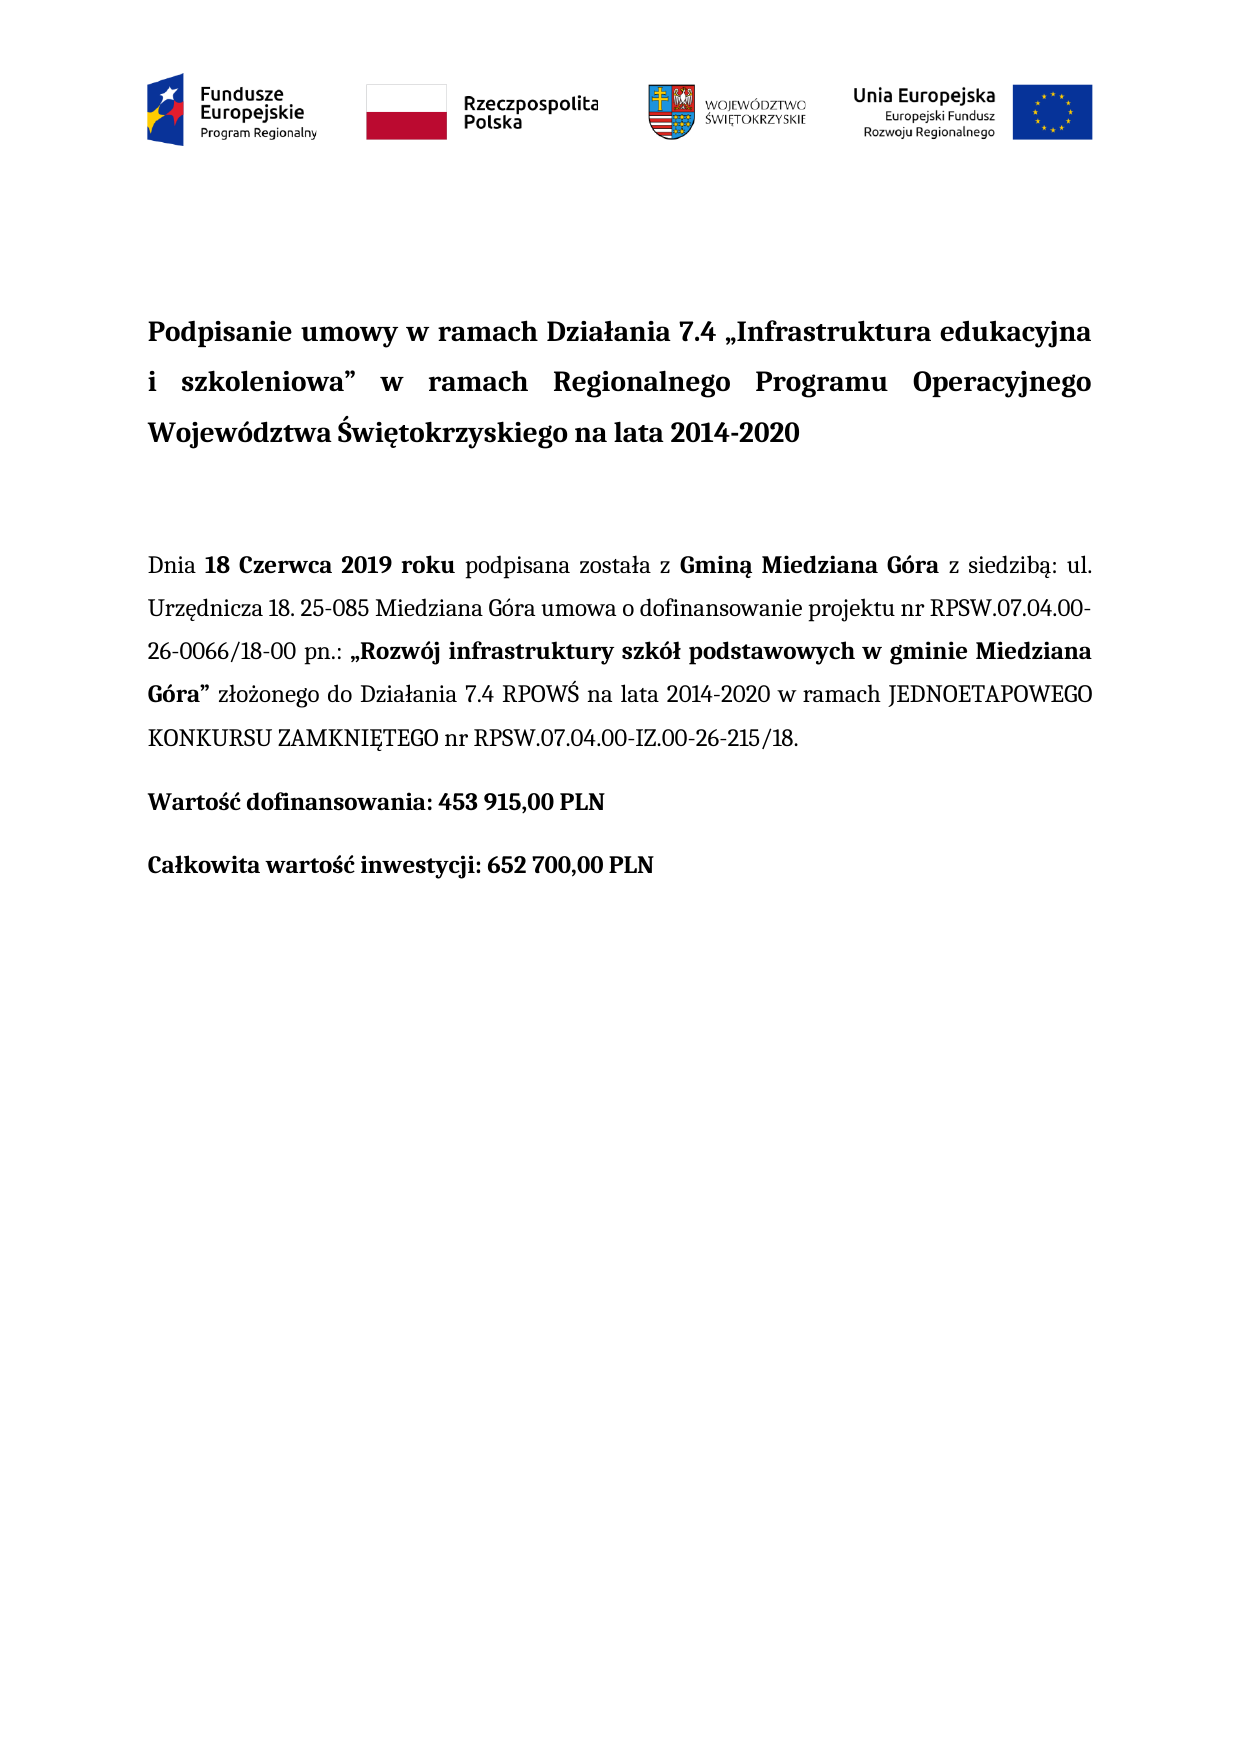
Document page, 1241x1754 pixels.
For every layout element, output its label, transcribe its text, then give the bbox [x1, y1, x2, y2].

picture [648, 73, 806, 146]
picture [147, 73, 317, 146]
picture [854, 73, 1093, 146]
picture [366, 73, 598, 146]
text Dnia 18 Czerwca 2019 roku podpisana została z Gminą Miedziana Góra z siedzibą: ul. Urzędnicza 18. 25-085 Miedziana Góra umowa o dofinansowanie projektu nr RPSW.07.04.00-26-0066/18-00 pn.: „Rozwój infrastruktury szkół podstawowych w gminie Miedziana Góra” złożonego do Działania 7.4 RPOWŚ na lata 2014-2020 w ramach JEDNOETAPOWEGO KONKURSU ZAMKNIĘTEGO nr RPSW.07.04.00-IZ.00-26-215/18. [148, 551, 1093, 752]
text Wartość dofinansowania: 453 915,00 PLN [148, 787, 1093, 816]
text Podpisanie umowy w ramach Działania 7.4 „Infrastruktura edukacyjna i szkoleniowa” w ramach Regionalnego Programu Operacyjnego Województwa Świętokrzyskiego na lata 2014-2020 [148, 315, 1093, 449]
text Całkowita wartość inwestycji: 652 700,00 PLN [148, 851, 1093, 880]
